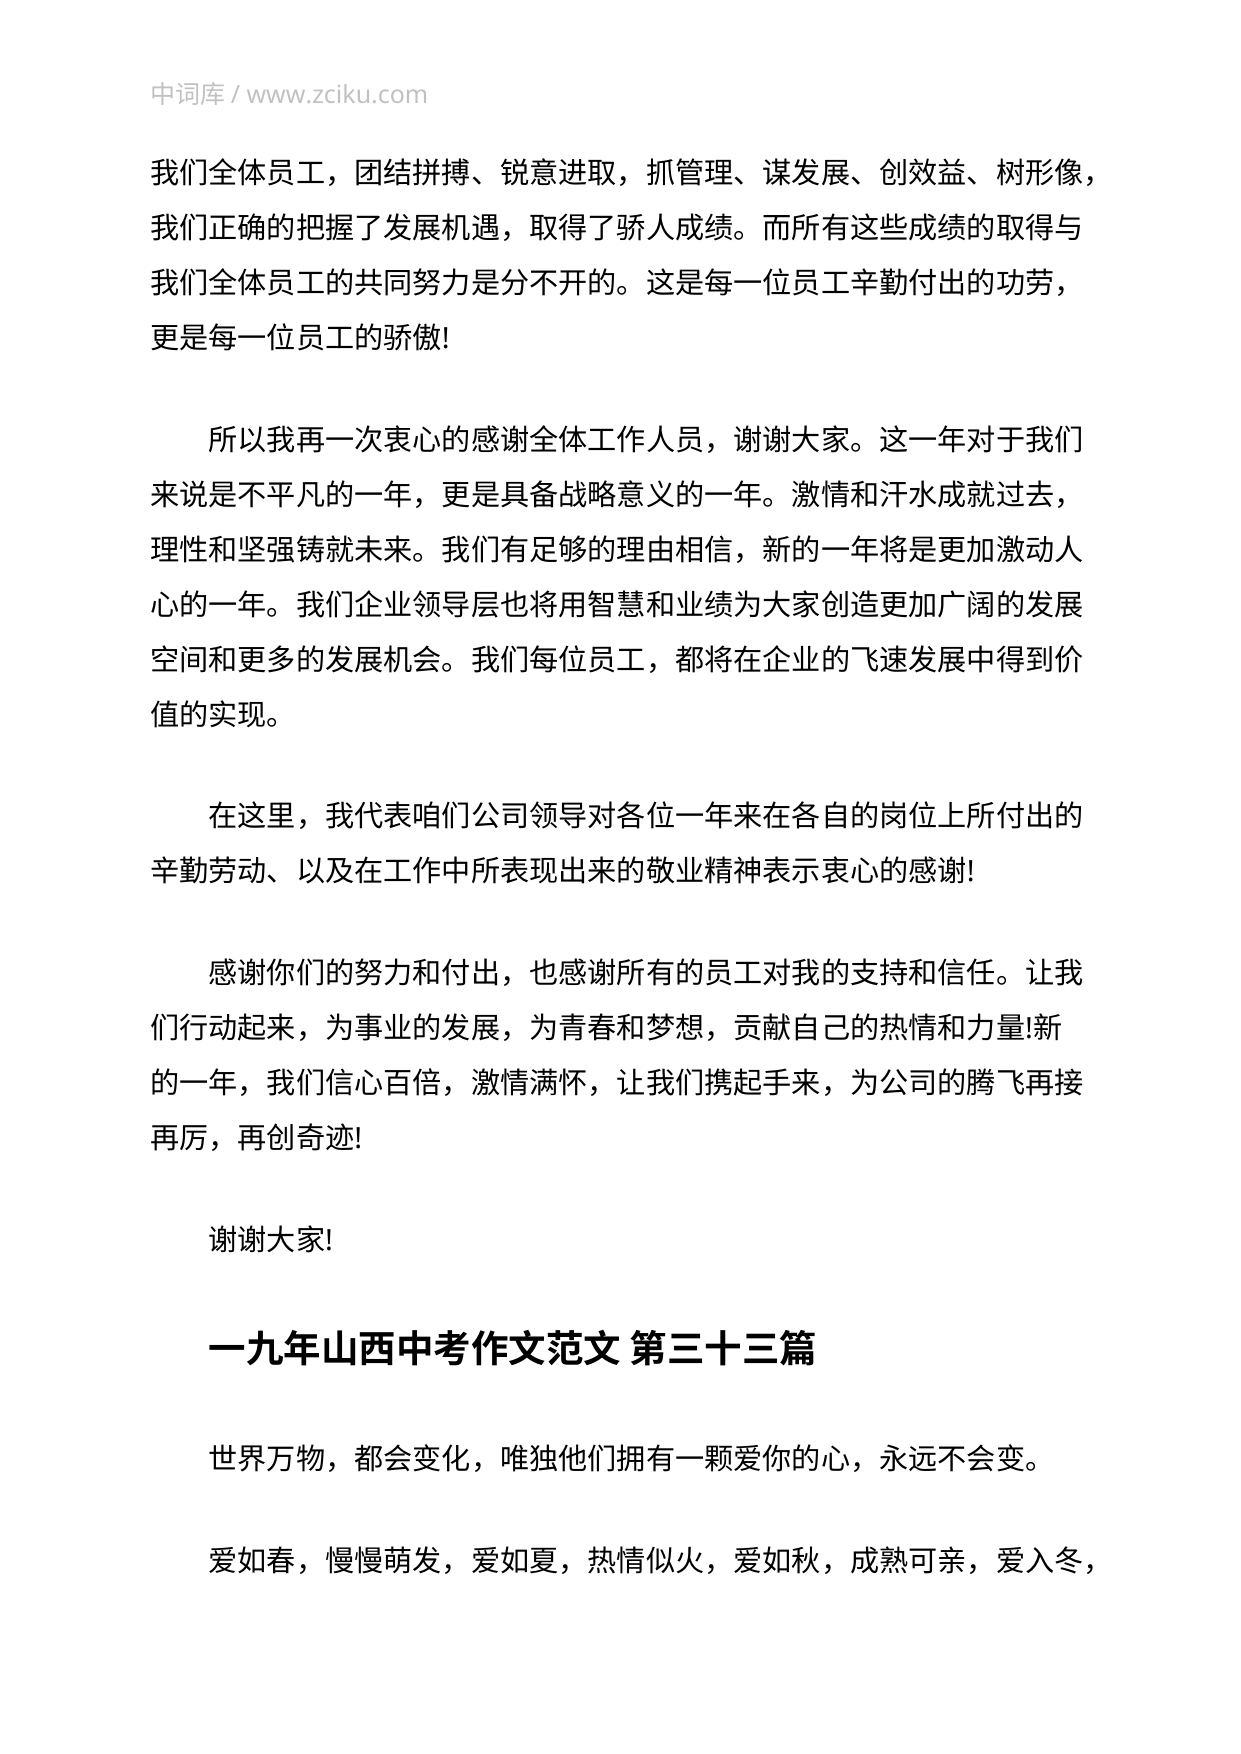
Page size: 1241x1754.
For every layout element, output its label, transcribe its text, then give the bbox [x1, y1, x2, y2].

text 感谢你们的努力和付出，也感谢所有的员工对我的支持和信任。让我们行动起来，为事业的发展，为青春和梦想，贡献自己的热情和力量!新的一年，我们信心百倍，激情满怀，让我们携起手来，为公司的腾飞再接再厉，再创奇迹! [150, 950, 1090, 1157]
text 世界万物，都会变化，唯独他们拥有一颗爱你的心，永远不会变。 [150, 1436, 1090, 1478]
text 所以我再一次衷心的感谢全体工作人员，谢谢大家。这一年对于我们来说是不平凡的一年，更是具备战略意义的一年。激情和汗水成就过去，理性和坚强铸就未来。我们有足够的理由相信，新的一年将是更加激动人心的一年。我们企业领导层也将用智慧和业绩为大家创造更加广阔的发展空间和更多的发展机会。我们每位员工，都将在企业的飞速发展中得到价值的实现。 [150, 417, 1090, 733]
text 在这里，我代表咱们公司领导对各位一年来在各自的岗位上所付出的辛勤劳动、以及在工作中所表现出来的敬业精神表示衷心的感谢! [150, 793, 1090, 890]
text 谢谢大家! [150, 1217, 1090, 1259]
text 一九年山西中考作文范文 第三十三篇 [150, 1318, 1090, 1373]
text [150, 150, 1090, 357]
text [150, 1538, 1090, 1580]
